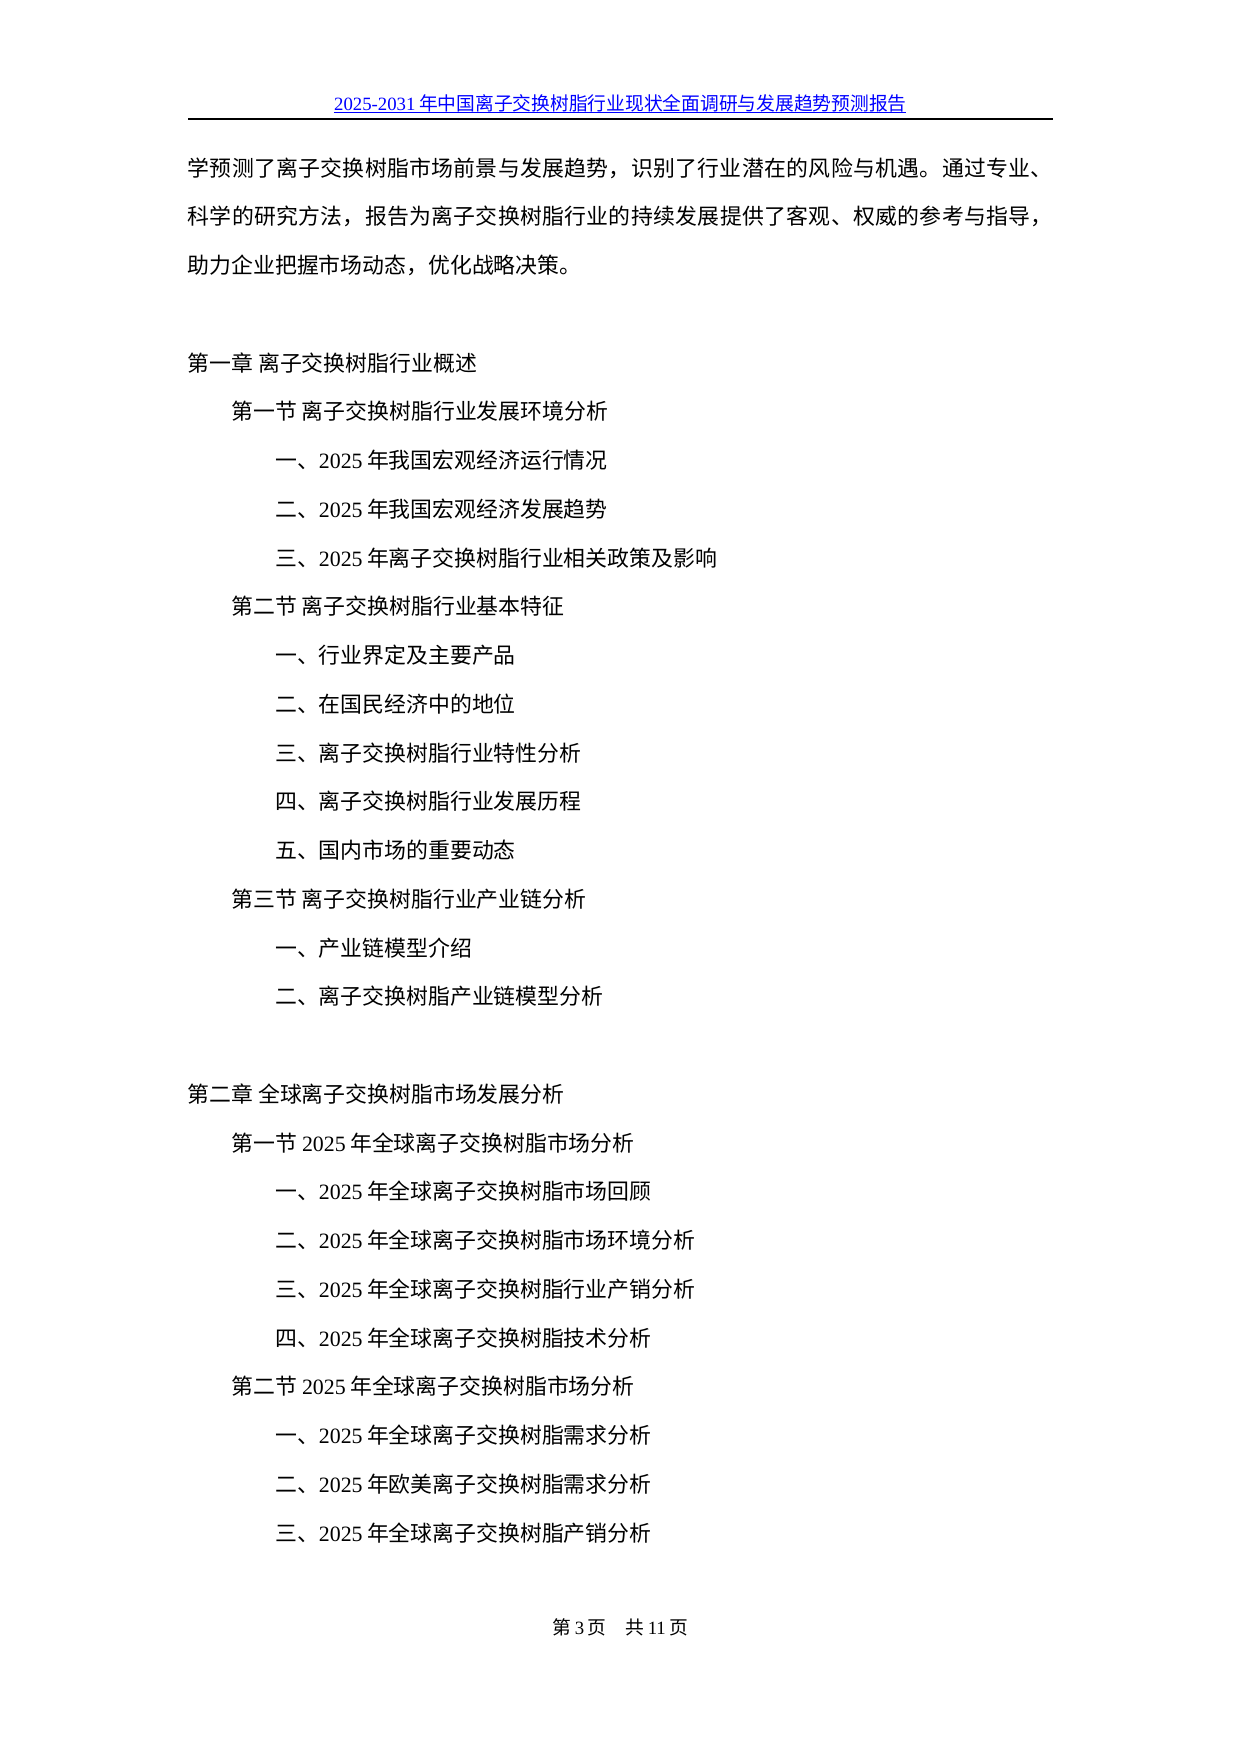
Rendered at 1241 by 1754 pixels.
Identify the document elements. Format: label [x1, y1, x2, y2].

text [187, 150, 1053, 1548]
